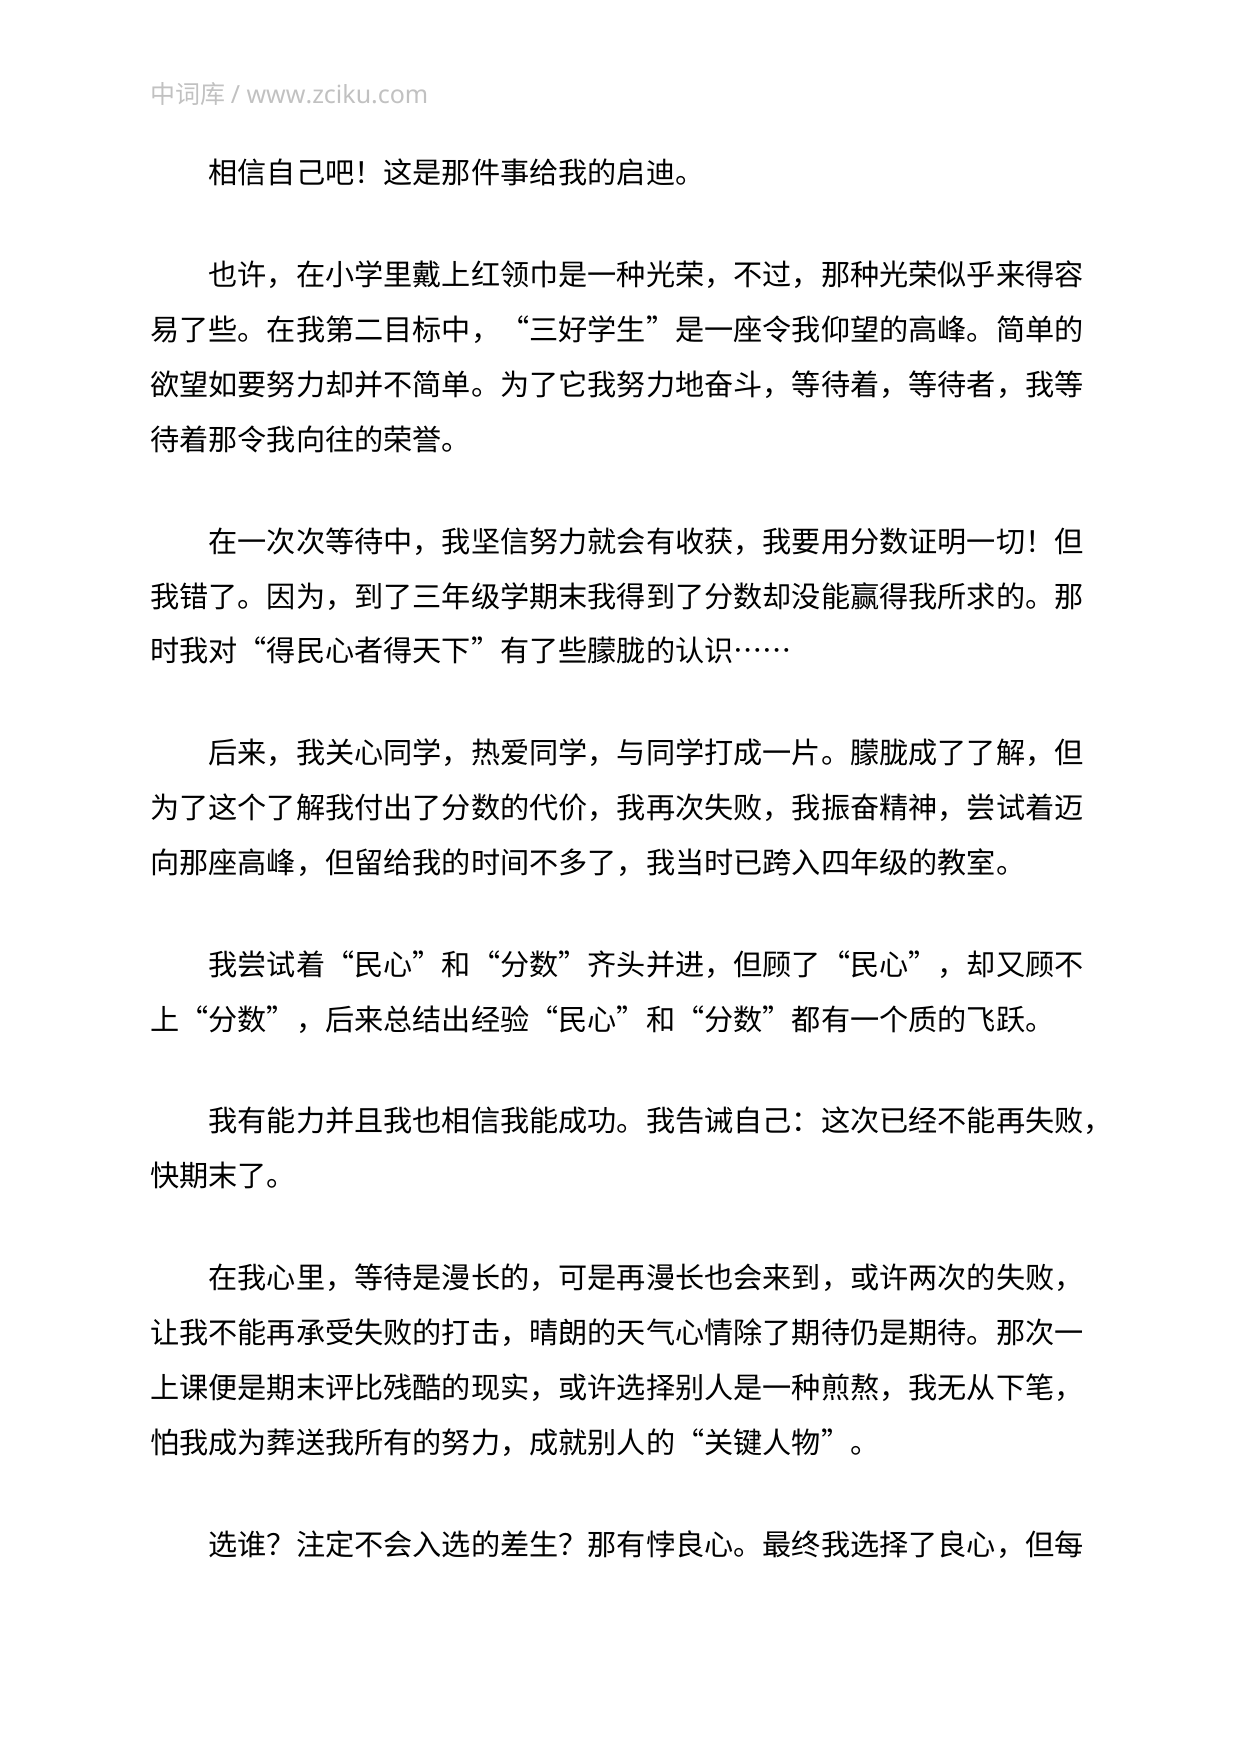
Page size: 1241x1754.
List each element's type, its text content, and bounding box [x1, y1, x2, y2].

text 我尝试着“民心”和“分数”齐头并进，但顾了“民心”，却又顾不上“分数”，后来总结出经验“民心”和“分数”都有一个质的飞跃。 [150, 941, 1090, 1038]
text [150, 1521, 1090, 1563]
text 相信自己吧！这是那件事给我的启迪。 [150, 150, 1090, 192]
text 在一次次等待中，我坚信努力就会有收获，我要用分数证明一切！但我错了。因为，到了三年级学期末我得到了分数却没能赢得我所求的。那时我对“得民心者得天下”有了些朦胧的认识…… [150, 518, 1090, 670]
text 在我心里，等待是漫长的，可是再漫长也会来到，或许两次的失败，让我不能再承受失败的打击，晴朗的天气心情除了期待仍是期待。那次一上课便是期末评比残酷的现实，或许选择别人是一种煎熬，我无从下笔，怕我成为葬送我所有的努力，成就别人的“关键人物”。 [150, 1255, 1090, 1462]
text 也许，在小学里戴上红领巾是一种光荣，不过，那种光荣似乎来得容易了些。在我第二目标中，“三好学生”是一座令我仰望的高峰。简单的欲望如要努力却并不简单。为了它我努力地奋斗，等待着，等待者，我等待着那令我向往的荣誉。 [150, 252, 1090, 459]
text 后来，我关心同学，热爱同学，与同学打成一片。朦胧成了了解，但为了这个了解我付出了分数的代价，我再次失败，我振奋精神，尝试着迈向那座高峰，但留给我的时间不多了，我当时已跨入四年级的教室。 [150, 730, 1090, 882]
text 我有能力并且我也相信我能成功。我告诫自己：这次已经不能再失败，快期末了。 [150, 1098, 1090, 1195]
